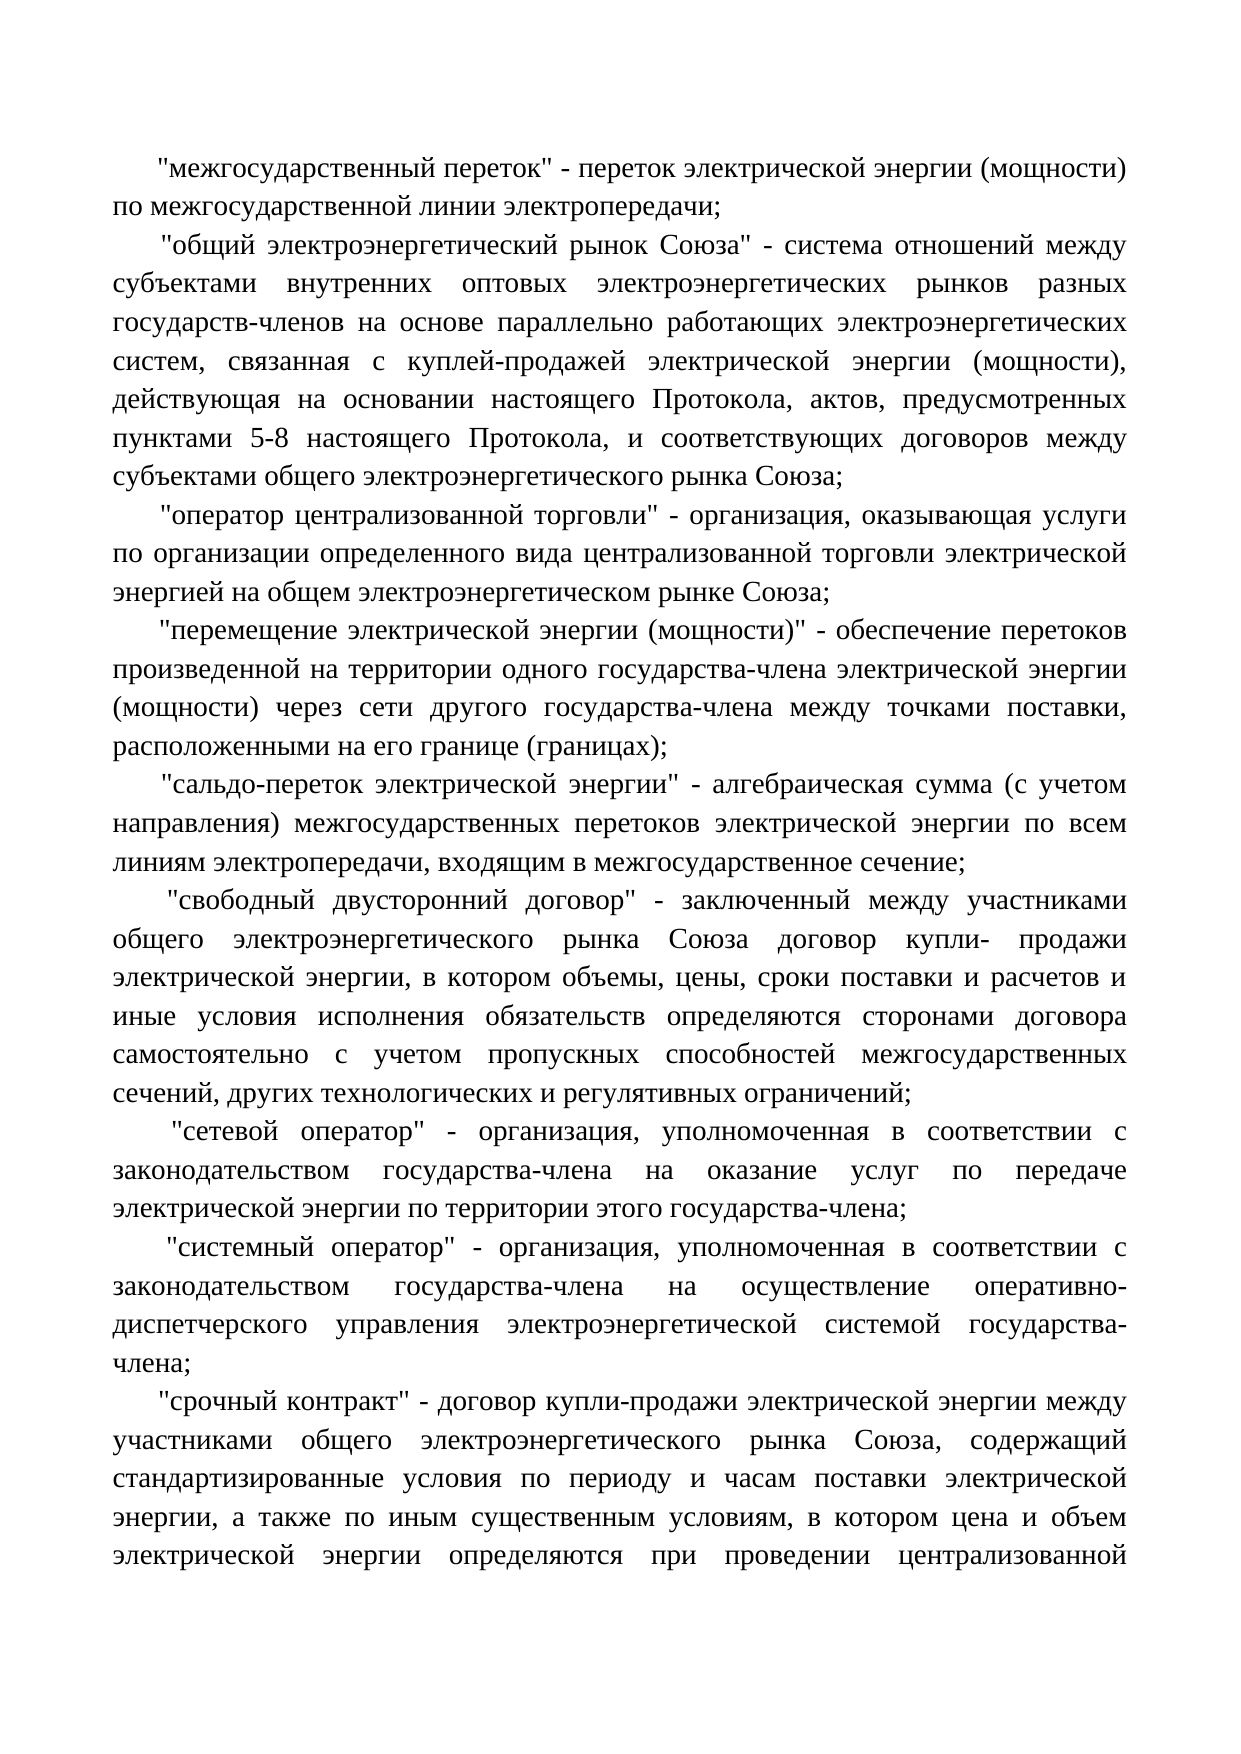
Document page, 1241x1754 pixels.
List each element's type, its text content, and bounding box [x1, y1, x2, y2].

text "перемещение электрической энергии (мощности)" - обеспечение перетоков произведенной на территории одного государства-члена электрической энергии (мощности) через сети другого государства-члена между точками поставки, расположенными на его границе (границах); [112, 612, 1128, 762]
text "оператор централизованной торговли" - организация, оказывающая услуги по организации определенного вида централизованной торговли электрической энергией на общем электроэнергетическом рынке Союза; [112, 497, 1128, 607]
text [112, 1383, 1128, 1571]
text "системный оператор" - организация, уполномоченная в соответствии с законодательством государства-члена на осуществление оперативно-диспетчерского управления электроэнергетической системой государства- члена; [112, 1229, 1128, 1378]
text "сальдо-переток электрической энергии" - алгебраическая сумма (с учетом направления) межгосударственных перетоков электрической энергии по всем линиям электропередачи, входящим в межгосударственное сечение; [112, 767, 1128, 877]
text "свободный двусторонний договор" - заключенный между участниками общего электроэнергетического рынка Союза договор купли- продажи электрической энергии, в котором объемы, цены, сроки поставки и расчетов и иные условия исполнения обязательств определяются сторонами договора самостоятельно с учетом пропускных способностей межгосударственных сечений, других технологических и регулятивных ограничений; [112, 882, 1128, 1108]
text "общий электроэнергетический рынок Союза" - система отношений между субъектами внутренних оптовых электроэнергетических рынков разных государств-членов на основе параллельно работающих электроэнергетических систем, связанная с куплей-продажей электрической энергии (мощности), действующая на основании настоящего Протокола, актов, предусмотренных пунктами 5-8 настоящего Протокола, и соответствующих договоров между субъектами общего электроэнергетического рынка Союза; [112, 227, 1128, 492]
text "сетевой оператор" - организация, уполномоченная в соответствии с законодательством государства-члена на оказание услуг по передаче электрической энергии по территории этого государства-члена; [112, 1113, 1128, 1224]
text "межгосударственный переток" - переток электрической энергии (мощности) по межгосударственной линии электропередачи; [112, 150, 1128, 222]
